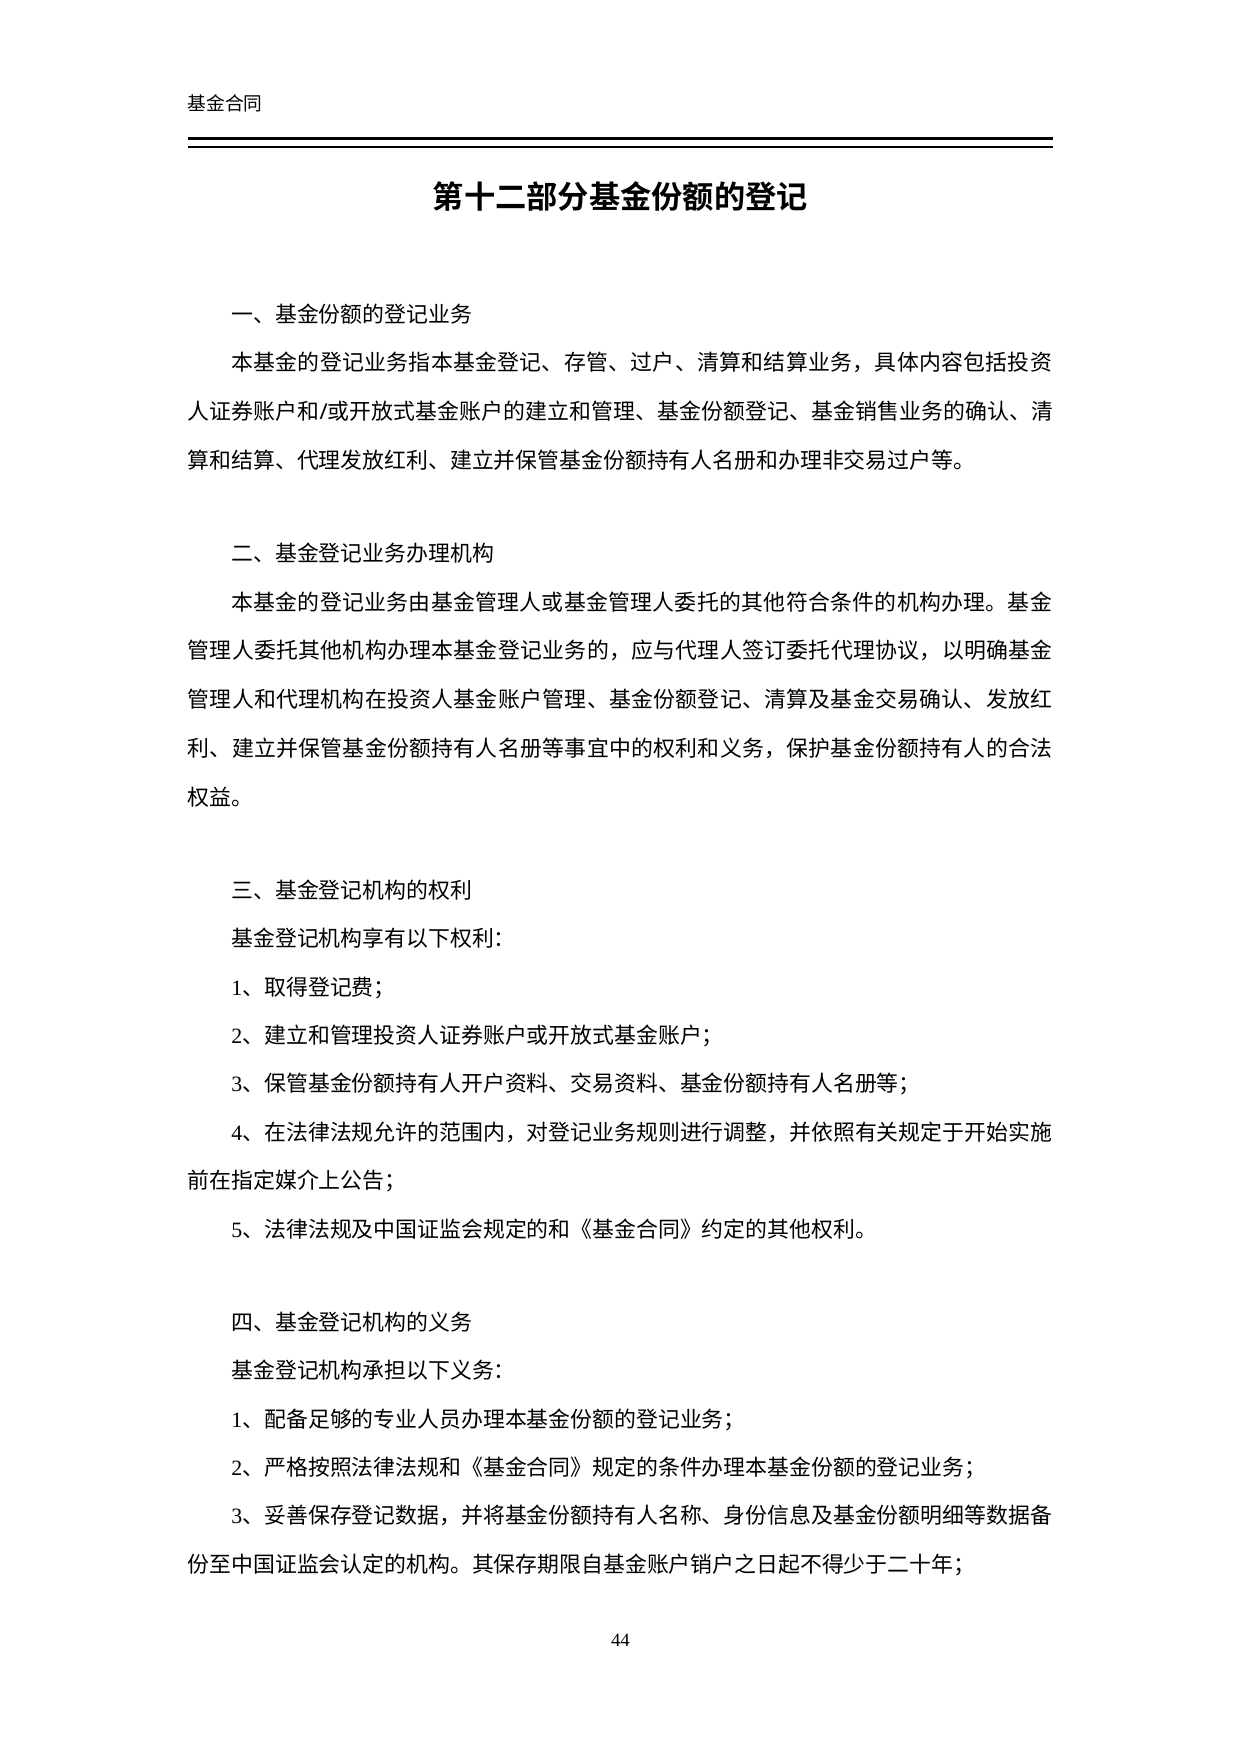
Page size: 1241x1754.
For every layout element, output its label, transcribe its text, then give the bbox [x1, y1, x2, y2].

text 3、妥善保存登记数据，并将基金份额持有人名称、身份信息及基金份额明细等数据备份至中国证监会认定的机构。其保存期限自基金账户销户之日起不得少于二十年； [187, 1498, 1053, 1579]
text 2、严格按照法律法规和《基金合同》规定的条件办理本基金份额的登记业务； [187, 1450, 1053, 1482]
text 本基金的登记业务由基金管理人或基金管理人委托的其他符合条件的机构办理。基金管理人委托其他机构办理本基金登记业务的，应与代理人签订委托代理协议，以明确基金管理人和代理机构在投资人基金账户管理、基金份额登记、清算及基金交易确认、发放红利、建立并保管基金份额持有人名册等事宜中的权利和义务，保护基金份额持有人的合法权益。 [187, 584, 1053, 812]
text 1、取得登记费； [187, 969, 1053, 1002]
text 2、建立和管理投资人证券账户或开放式基金账户； [187, 1017, 1053, 1050]
text 4、在法律法规允许的范围内，对登记业务规则进行调整，并依照有关规定于开始实施前在指定媒介上公告； [187, 1114, 1053, 1195]
text 二、基金登记业务办理机构 [187, 536, 1053, 568]
text 四、基金登记机构的义务 [187, 1305, 1053, 1337]
text 3、保管基金份额持有人开户资料、交易资料、基金份额持有人名册等； [187, 1066, 1053, 1098]
text 5、法律法规及中国证监会规定的和《基金合同》约定的其他权利。 [187, 1211, 1053, 1244]
text 基金登记机构承担以下义务： [187, 1353, 1053, 1386]
text 基金登记机构享有以下权利： [187, 921, 1053, 953]
text 本基金的登记业务指本基金登记、存管、过户、清算和结算业务，具体内容包括投资人证券账户和/或开放式基金账户的建立和管理、基金份额登记、基金销售业务的确认、清算和结算、代理发放红利、建立并保管基金份额持有人名册和办理非交易过户等。 [187, 345, 1053, 475]
text 一、基金份额的登记业务 [187, 296, 1053, 329]
text 三、基金登记机构的权利 [187, 872, 1053, 905]
text 1、配备足够的专业人员办理本基金份额的登记业务； [187, 1401, 1053, 1434]
subtitle 第十二部分基金份额的登记 [187, 162, 1053, 227]
